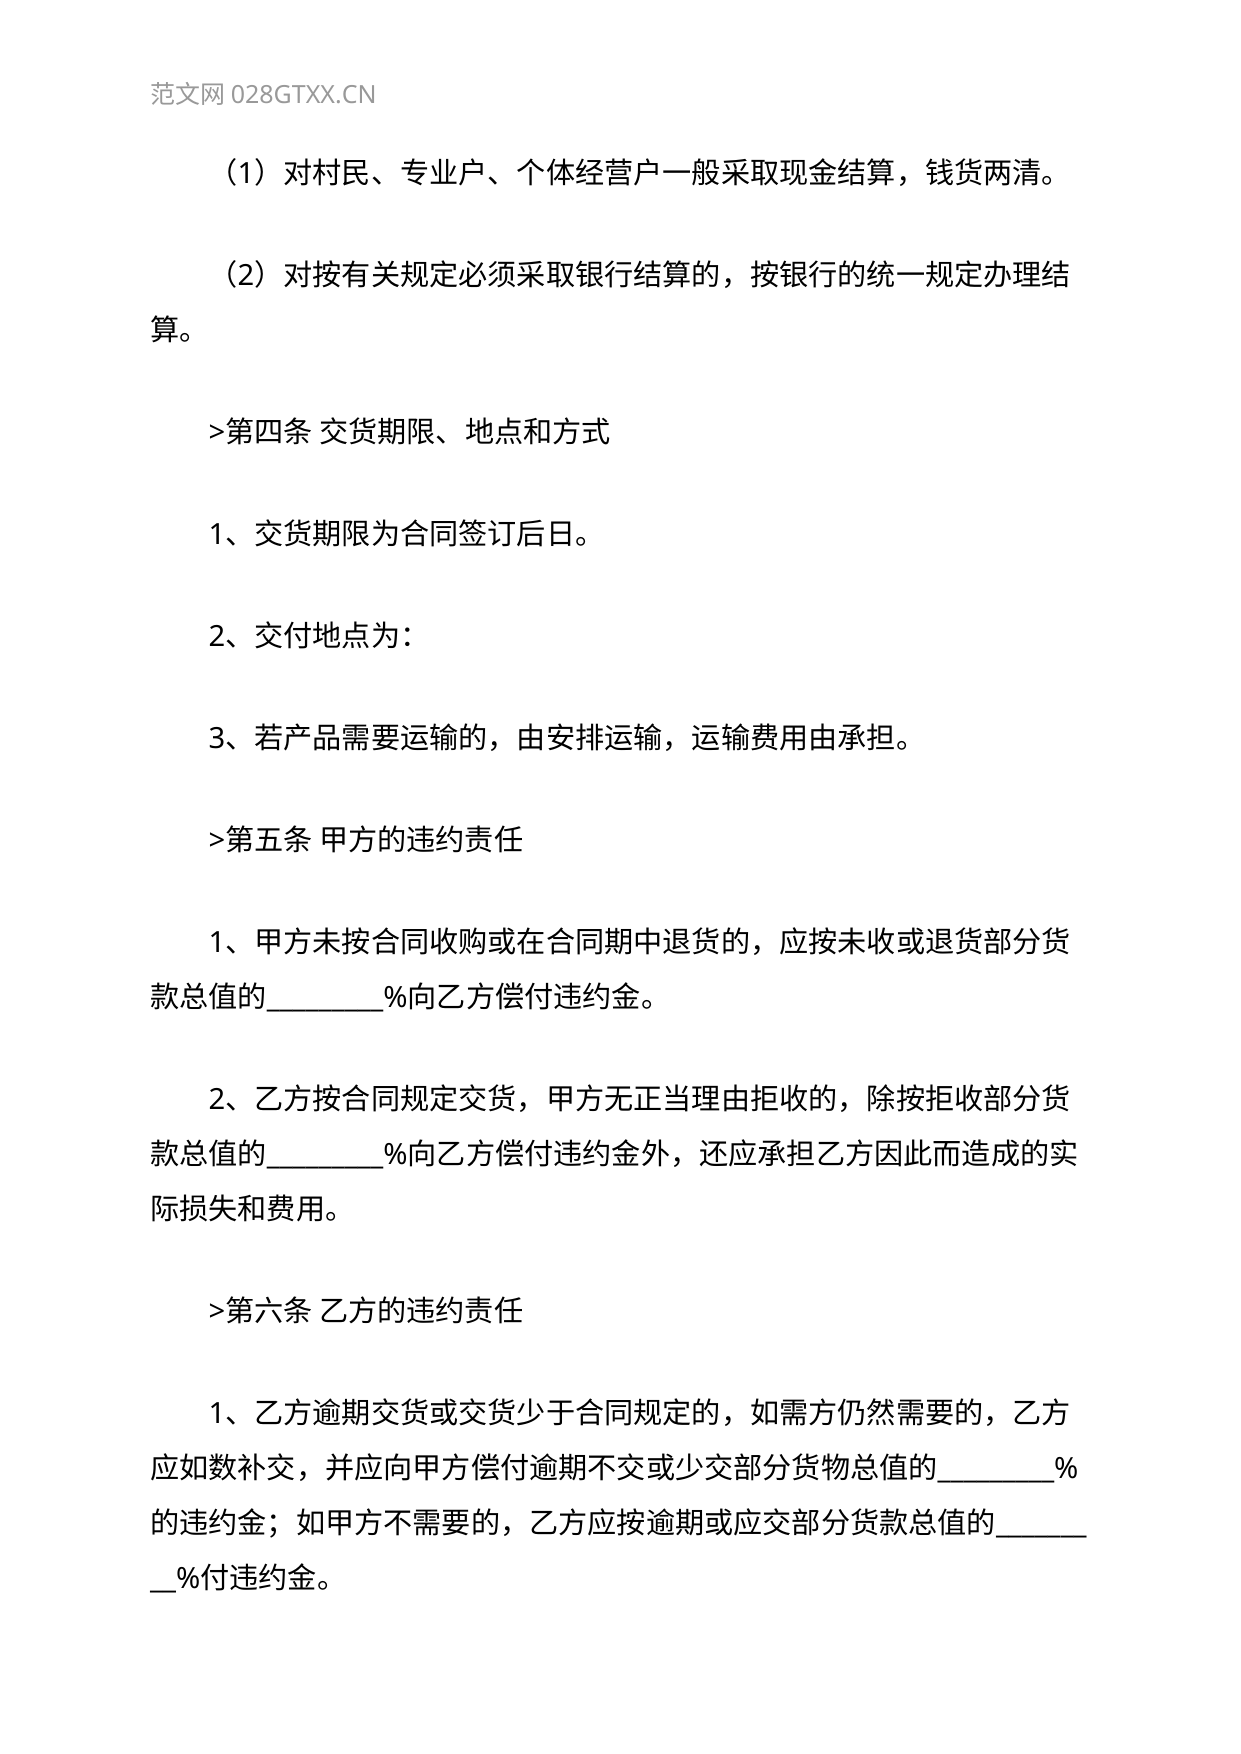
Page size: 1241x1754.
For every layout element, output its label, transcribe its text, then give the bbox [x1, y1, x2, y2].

text >第五条 甲方的违约责任 [150, 817, 1090, 859]
text 2、乙方按合同规定交货，甲方无正当理由拒收的，除按拒收部分货款总值的_________%向乙方偿付违约金外，还应承担乙方因此而造成的实际损失和费用。 [150, 1076, 1090, 1228]
text （1）对村民、专业户、个体经营户一般采取现金结算，钱货两清。 [150, 150, 1090, 192]
text 1、乙方逾期交货或交货少于合同规定的，如需方仍然需要的，乙方应如数补交，并应向甲方偿付逾期不交或少交部分货物总值的_________%的违约金；如甲方不需要的，乙方应按逾期或应交部分货款总值的_________%付违约金。 [150, 1389, 1090, 1597]
text 1、交货期限为合同签订后日。 [150, 511, 1090, 553]
text >第六条 乙方的违约责任 [150, 1287, 1090, 1330]
text 2、交付地点为： [150, 613, 1090, 655]
text （2）对按有关规定必须采取银行结算的，按银行的统一规定办理结算。 [150, 252, 1090, 349]
text 3、若产品需要运输的，由安排运输，运输费用由承担。 [150, 715, 1090, 757]
text 1、甲方未按合同收购或在合同期中退货的，应按未收或退货部分货款总值的_________%向乙方偿付违约金。 [150, 919, 1090, 1016]
text >第四条 交货期限、地点和方式 [150, 409, 1090, 451]
